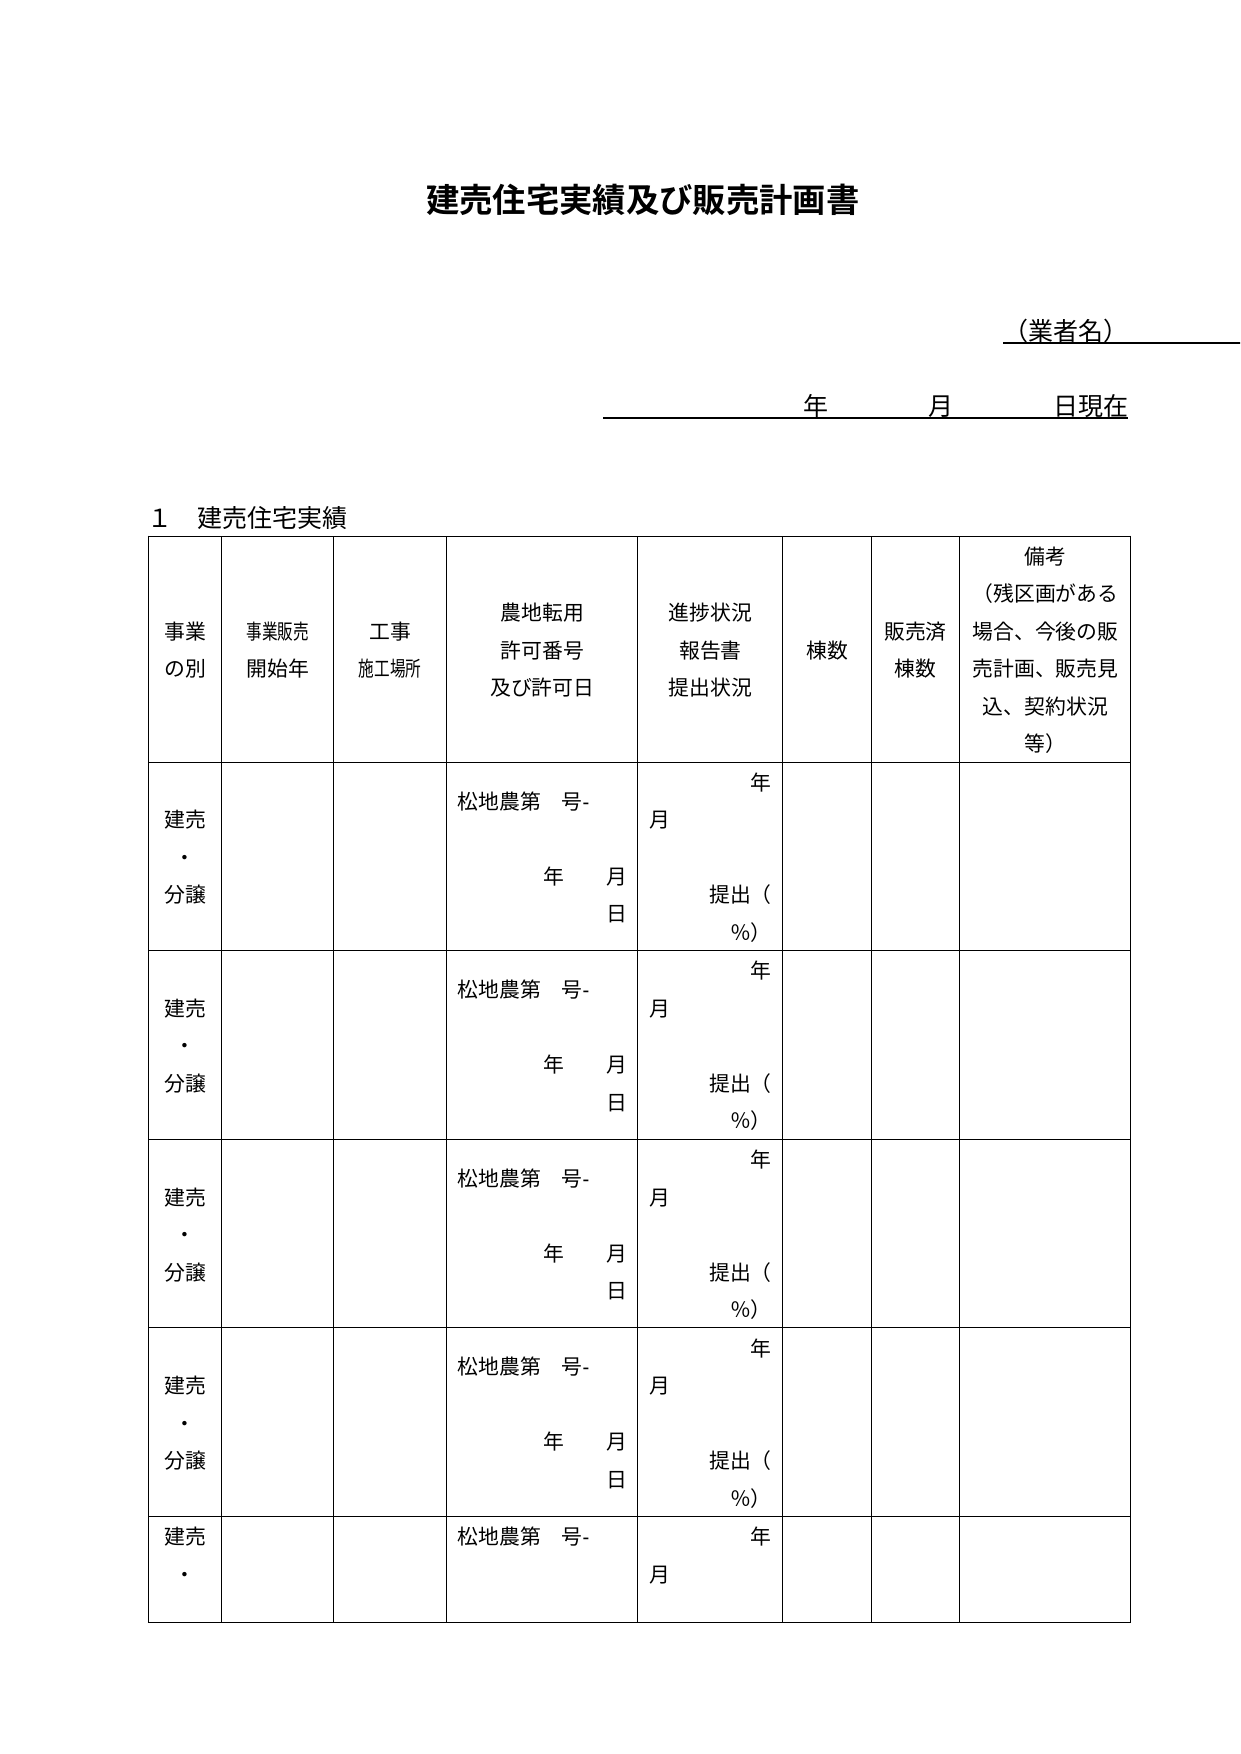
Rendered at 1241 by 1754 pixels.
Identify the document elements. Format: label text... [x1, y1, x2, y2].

table_cell 松地農第 号- 年 月 日 [447, 1328, 637, 1516]
table_cell [783, 1328, 871, 1516]
table_cell [334, 1517, 446, 1622]
table_cell [783, 763, 871, 950]
text １ 建売住宅実績 [148, 498, 1128, 536]
table_header 事業販売 開始年 [222, 537, 333, 762]
table_cell 建売 ・ 分譲 [149, 763, 221, 950]
table_cell [334, 763, 446, 950]
table_cell [960, 1328, 1130, 1516]
text 建売住宅実績及び販売計画書 [148, 161, 1137, 236]
table_cell [222, 1328, 333, 1516]
table_cell 松地農第 号- 年 月 日 [447, 1140, 637, 1327]
table_cell [872, 1517, 959, 1622]
table_cell [960, 763, 1130, 950]
table_cell [960, 951, 1130, 1139]
table_cell [872, 763, 959, 950]
table_cell 松地農第 号- 年 月 日 [447, 951, 637, 1139]
table_header 棟数 [783, 537, 871, 762]
table_cell [222, 951, 333, 1139]
text （業者名） [148, 311, 1128, 348]
table_cell 建売 ・ 分譲 [149, 1140, 221, 1327]
table_header 販売済 棟数 [872, 537, 959, 762]
table_header 事業の別 [149, 537, 221, 762]
table_cell 建売 ・ 分譲 [149, 951, 221, 1139]
table_cell 年 月 提出（ ％） [638, 1140, 782, 1327]
table_cell [783, 1140, 871, 1327]
table_cell [334, 1140, 446, 1327]
table_cell [222, 763, 333, 950]
table_cell [872, 1140, 959, 1327]
table_cell 建売 ・ 分譲 [149, 1328, 221, 1516]
table_header 農地転用 許可番号 及び許可日 [447, 537, 637, 762]
table_cell 松地農第 号- 年 月 日 [447, 1517, 637, 1622]
table_cell 年 月 提出（ ％） [638, 763, 782, 950]
table_header 進捗状況 報告書 提出状況 [638, 537, 782, 762]
table_cell [334, 1328, 446, 1516]
table_cell 松地農第 号- 年 月 日 [447, 763, 637, 950]
table_cell 建売 ・ 分譲 [149, 1517, 221, 1622]
table_cell [783, 951, 871, 1139]
table_cell [872, 951, 959, 1139]
table_cell [960, 1140, 1130, 1327]
table_cell [222, 1517, 333, 1622]
table_cell [872, 1328, 959, 1516]
text 年 月 日現在 [148, 386, 1128, 423]
table_cell 年 月 提出（ ％） [638, 951, 782, 1139]
table_cell [222, 1140, 333, 1327]
table_cell [334, 951, 446, 1139]
table_cell 年 月 提出（ ％） [638, 1328, 782, 1516]
table_cell [783, 1517, 871, 1622]
table_header 工事 施工場所 [334, 537, 446, 762]
table_header 備考 （残区画がある場合、今後の販売計画、販売見込、契約状況等） [960, 537, 1130, 762]
table_cell [960, 1517, 1130, 1622]
table_cell 年 月 提出（ ％） [638, 1517, 782, 1622]
